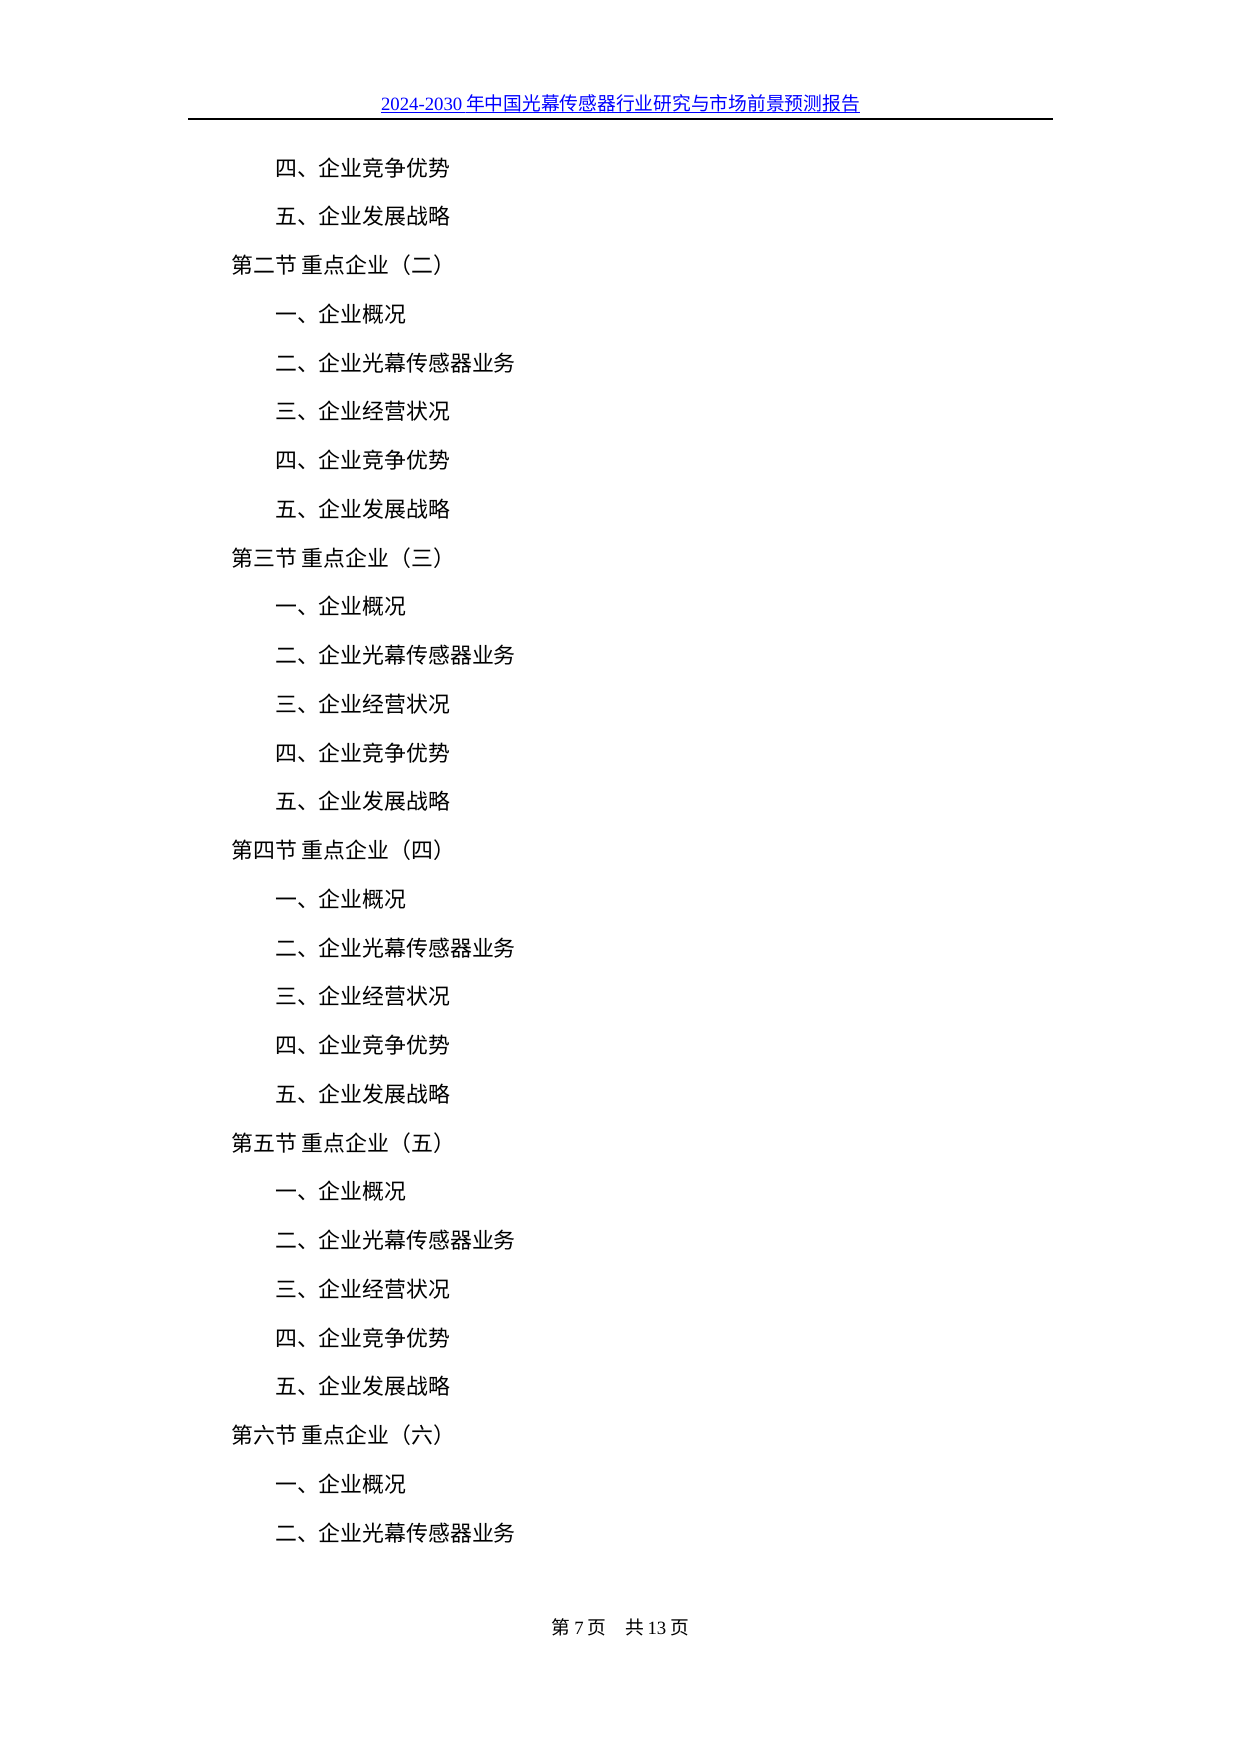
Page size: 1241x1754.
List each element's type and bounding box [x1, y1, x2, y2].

text [187, 150, 1053, 1548]
